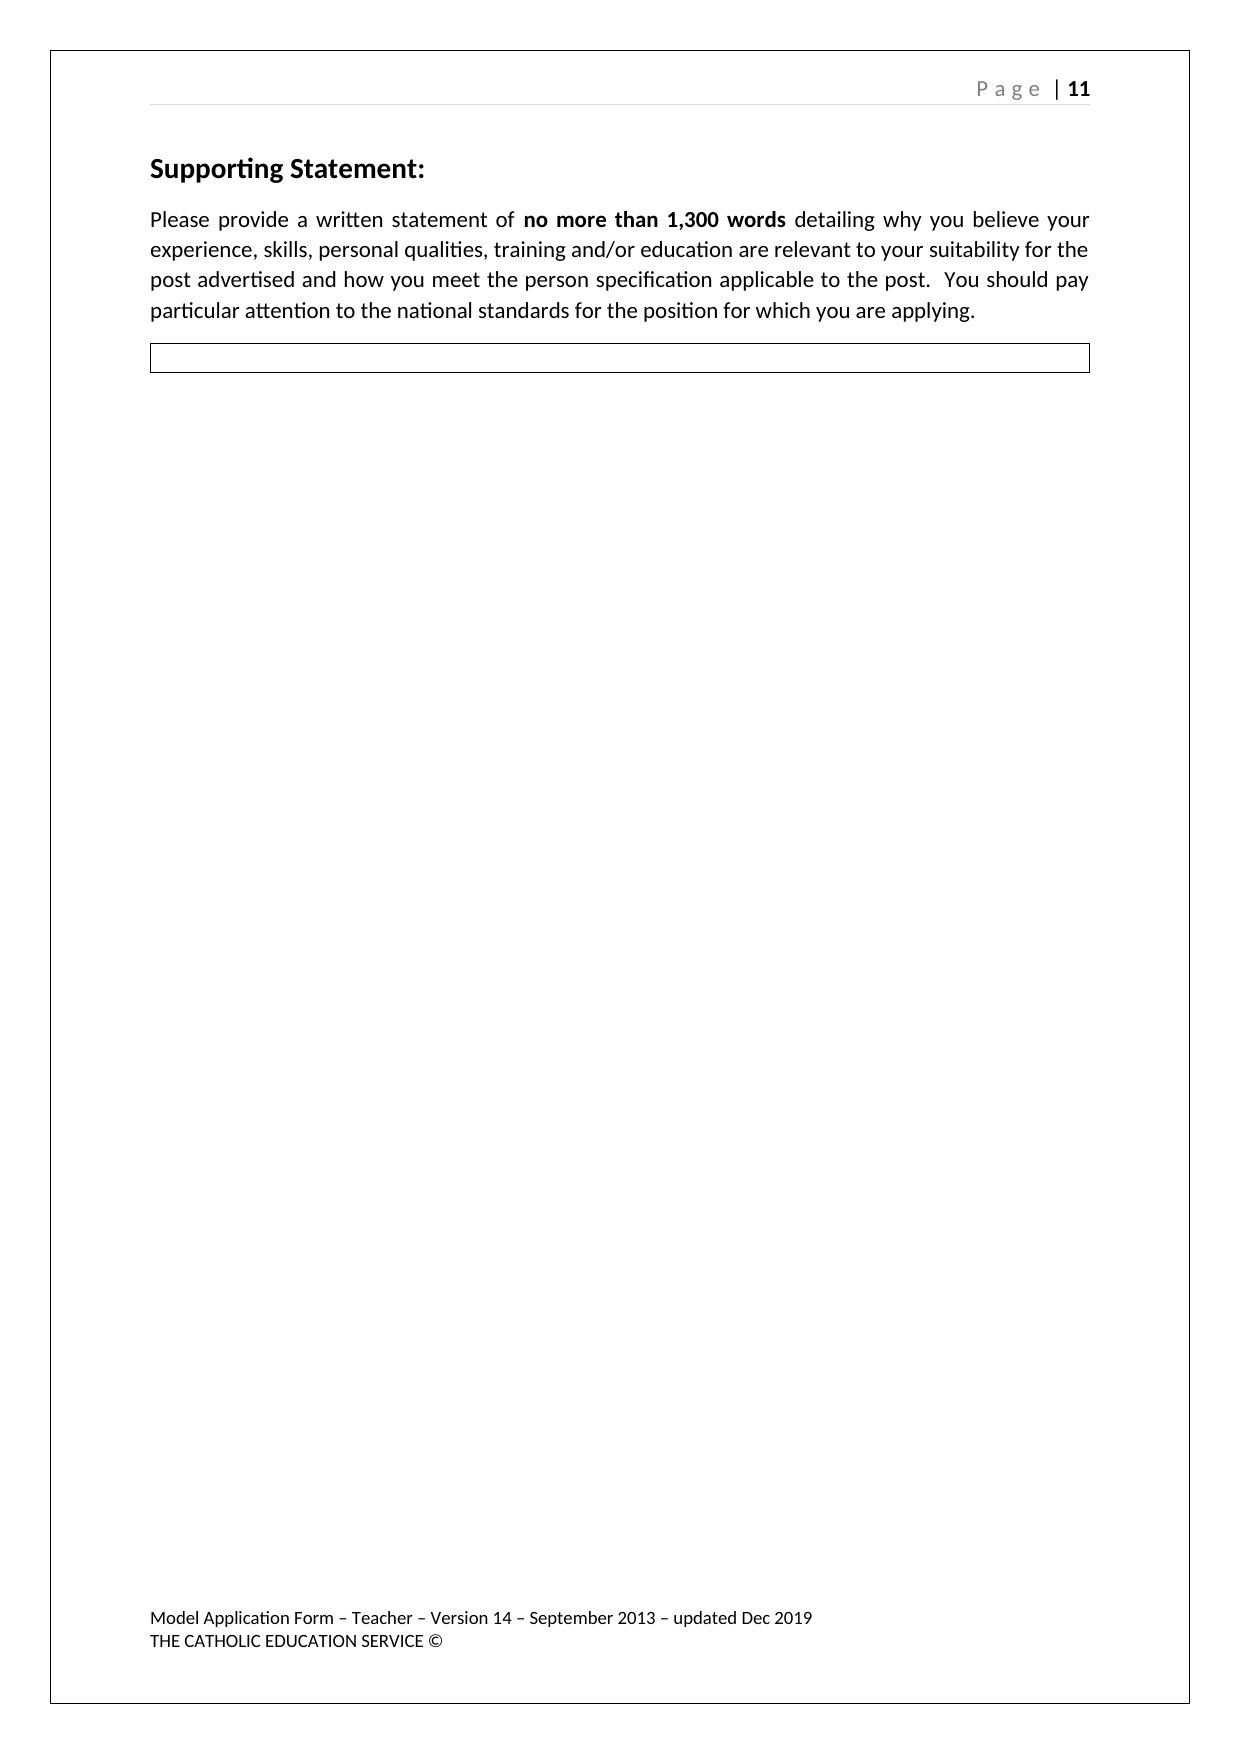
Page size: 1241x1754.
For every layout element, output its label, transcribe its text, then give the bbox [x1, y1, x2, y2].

text Supporting Statement: [150, 150, 1090, 186]
table_header [151, 344, 1089, 372]
text Please provide a written statement of no more than 1,300 words detailing why you believe your experience, skills, personal qualities, training and/or education are relevant to your suitability for the post advertised and how you meet the person specification applicable to the post. You should pay particular attention to the national standards for the position for which you are applying. [150, 205, 1090, 324]
